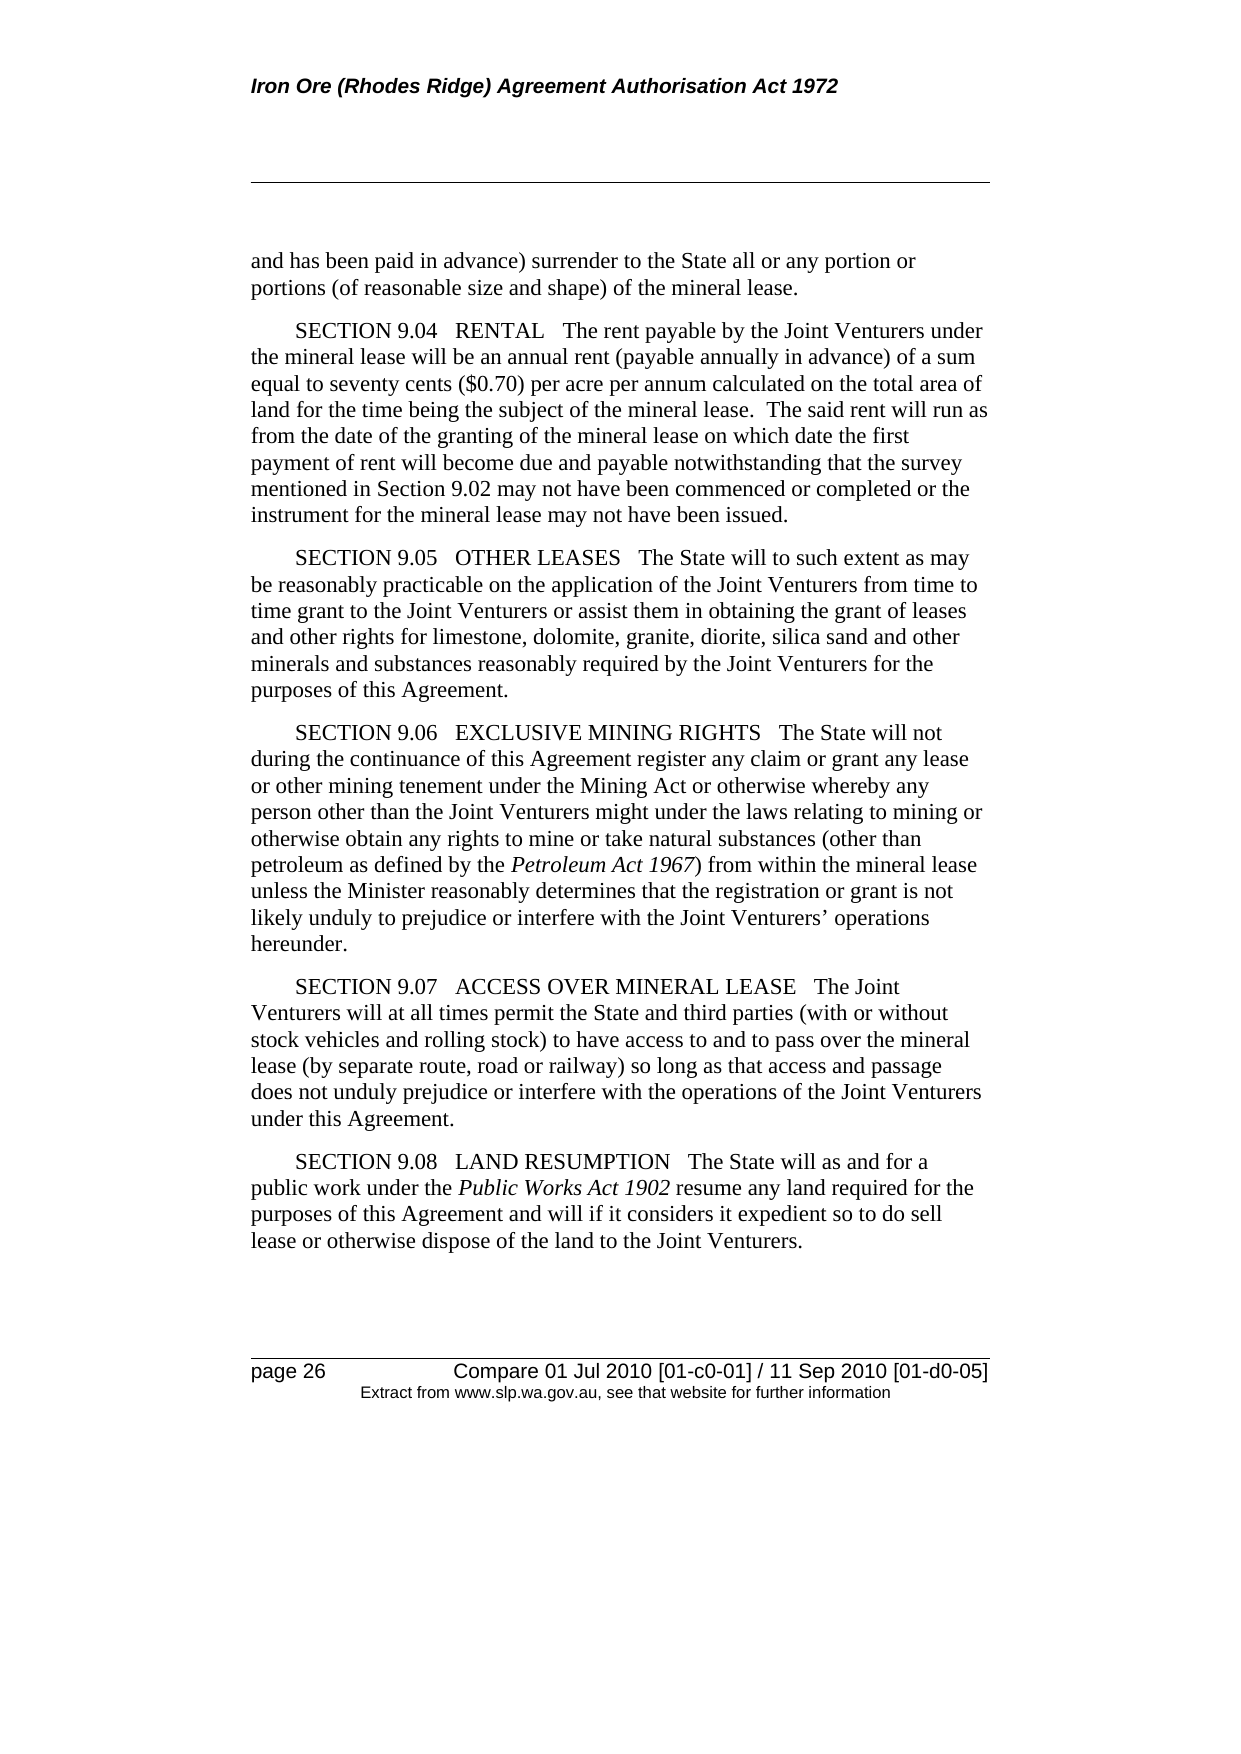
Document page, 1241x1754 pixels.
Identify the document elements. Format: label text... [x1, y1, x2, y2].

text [251, 247, 990, 300]
text SECTION 9.05 OTHER LEASES The State will to such extent as may be reasonably practicable on the application of the Joint Venturers from time to time grant to the Joint Venturers or assist them in obtaining the grant of leases and other rights for limestone, dolomite, granite, diorite, silica sand and other minerals and substances reasonably required by the Joint Venturers for the purposes of this Agreement. [251, 544, 990, 702]
text SECTION 9.08 LAND RESUMPTION The State will as and for a public work under the Public Works Act 1902 resume any land required for the purposes of this Agreement and will if it considers it expedient so to do sell lease or otherwise dispose of the land to the Joint Venturers. [251, 1148, 990, 1253]
text SECTION 9.06 EXCLUSIVE MINING RIGHTS The State will not during the continuance of this Agreement register any claim or grant any lease or other mining tenement under the Mining Act or otherwise whereby any person other than the Joint Venturers might under the laws relating to mining or otherwise obtain any rights to mine or take natural substances (other than petroleum as defined by the Petroleum Act 1967) from within the mineral lease unless the Minister reasonably determines that the registration or grant is not likely unduly to prejudice or interfere with the Joint Venturers’ operations hereunder. [251, 719, 990, 956]
text SECTION 9.04 RENTAL The rent payable by the Joint Venturers under the mineral lease will be an annual rent (payable annually in advance) of a sum equal to seventy cents ($0.70) per acre per annum calculated on the total area of land for the time being the subject of the mineral lease. The said rent will run as from the date of the granting of the mineral lease on which date the first payment of rent will become due and payable notwithstanding that the survey mentioned in Section 9.02 may not have been commenced or completed or the instrument for the mineral lease may not have been issued. [251, 317, 990, 528]
text SECTION 9.07 ACCESS OVER MINERAL LEASE The Joint Venturers will at all times permit the State and third parties (with or without stock vehicles and rolling stock) to have access to and to pass over the mineral lease (by separate route, road or railway) so long as that access and passage does not unduly prejudice or interfere with the operations of the Joint Venturers under this Agreement. [251, 973, 990, 1131]
